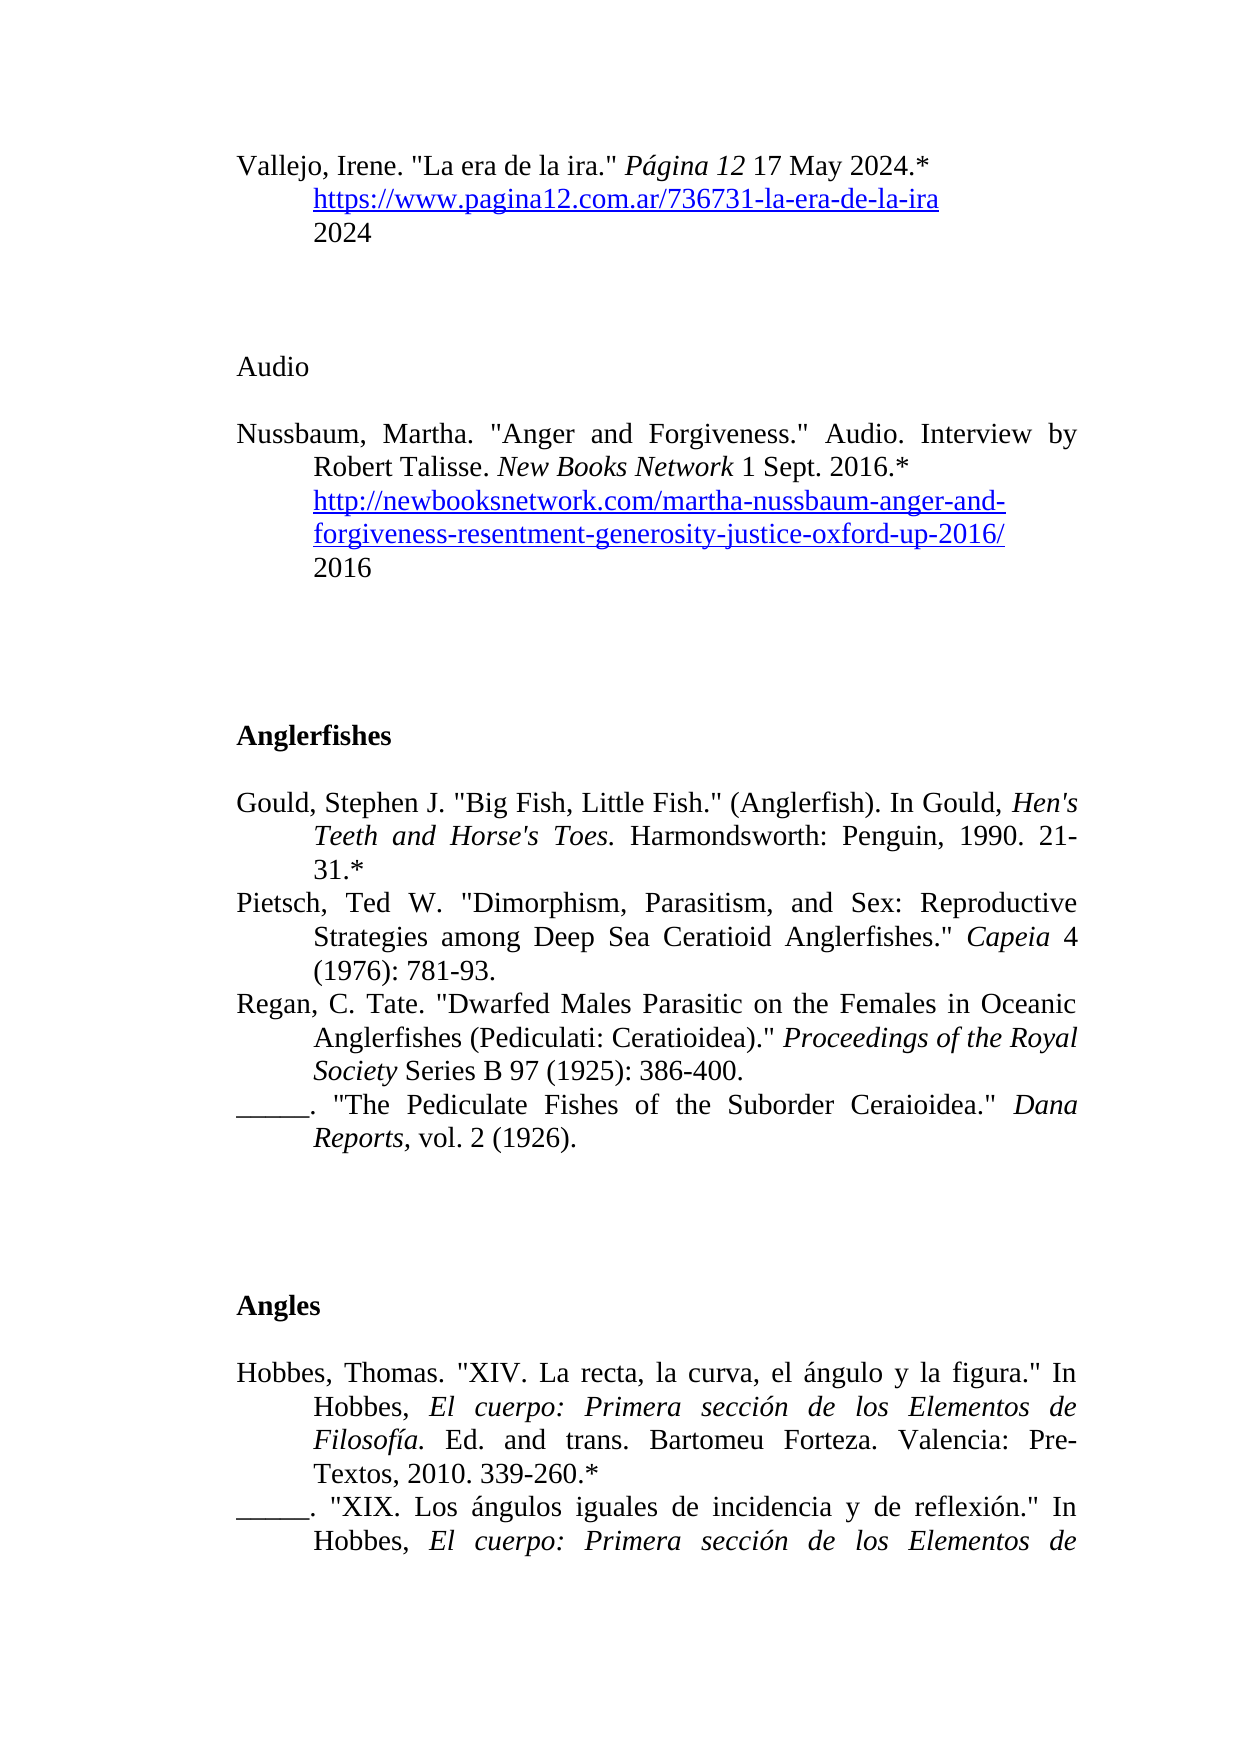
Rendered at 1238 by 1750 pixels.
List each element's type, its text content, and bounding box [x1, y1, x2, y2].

text Pietsch, Ted W. "Dimorphism, Parasitism, and Sex: Reproductive Strategies among Deep Sea Ceratioid Anglerfishes." Capeia 4 (1976): 781-93. [236, 886, 1078, 986]
text Audio [236, 349, 1078, 382]
text https://www.pagina12.com.ar/736731-la-era-de-la-ira [236, 181, 1078, 215]
text Hobbes, Thomas. "XIV. La recta, la curva, el ángulo y la figura." In Hobbes, El cuerpo: Primera sección de los Elementos de Filosofía. Ed. and trans. Bartomeu Forteza. Valencia: Pre-Textos, 2010. 339-260.* [236, 1355, 1078, 1489]
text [236, 1489, 1078, 1556]
text http://newbooksnetwork.com/martha-nussbaum-anger-and-forgiveness-resentment-generosity-justice-oxford-up-2016/ [236, 483, 1078, 550]
text Vallejo, Irene. "La era de la ira." Página 12 17 May 2024.* [236, 148, 1078, 181]
text 2024 [236, 215, 1078, 248]
text _____. "The Pediculate Fishes of the Suborder Ceraioidea." Dana Reports, vol. 2 (1926). [236, 1087, 1078, 1154]
text Nussbaum, Martha. "Anger and Forgiveness." Audio. Interview by Robert Talisse. New Books Network 1 Sept. 2016.* [236, 416, 1078, 483]
text 2016 [236, 550, 1078, 584]
text Gould, Stephen J. "Big Fish, Little Fish." (Anglerfish). In Gould, Hen's Teeth and Horse's Toes. Harmondsworth: Penguin, 1990. 21-31.* [236, 785, 1078, 886]
text Angles [236, 1288, 1078, 1322]
text Anglerfishes [236, 718, 1078, 751]
text Regan, C. Tate. "Dwarfed Males Parasitic on the Females in Oceanic Anglerfishes (Pediculati: Ceratioidea)." Proceedings of the Royal Society Series B 97 (1925): 386-400. [236, 986, 1078, 1087]
